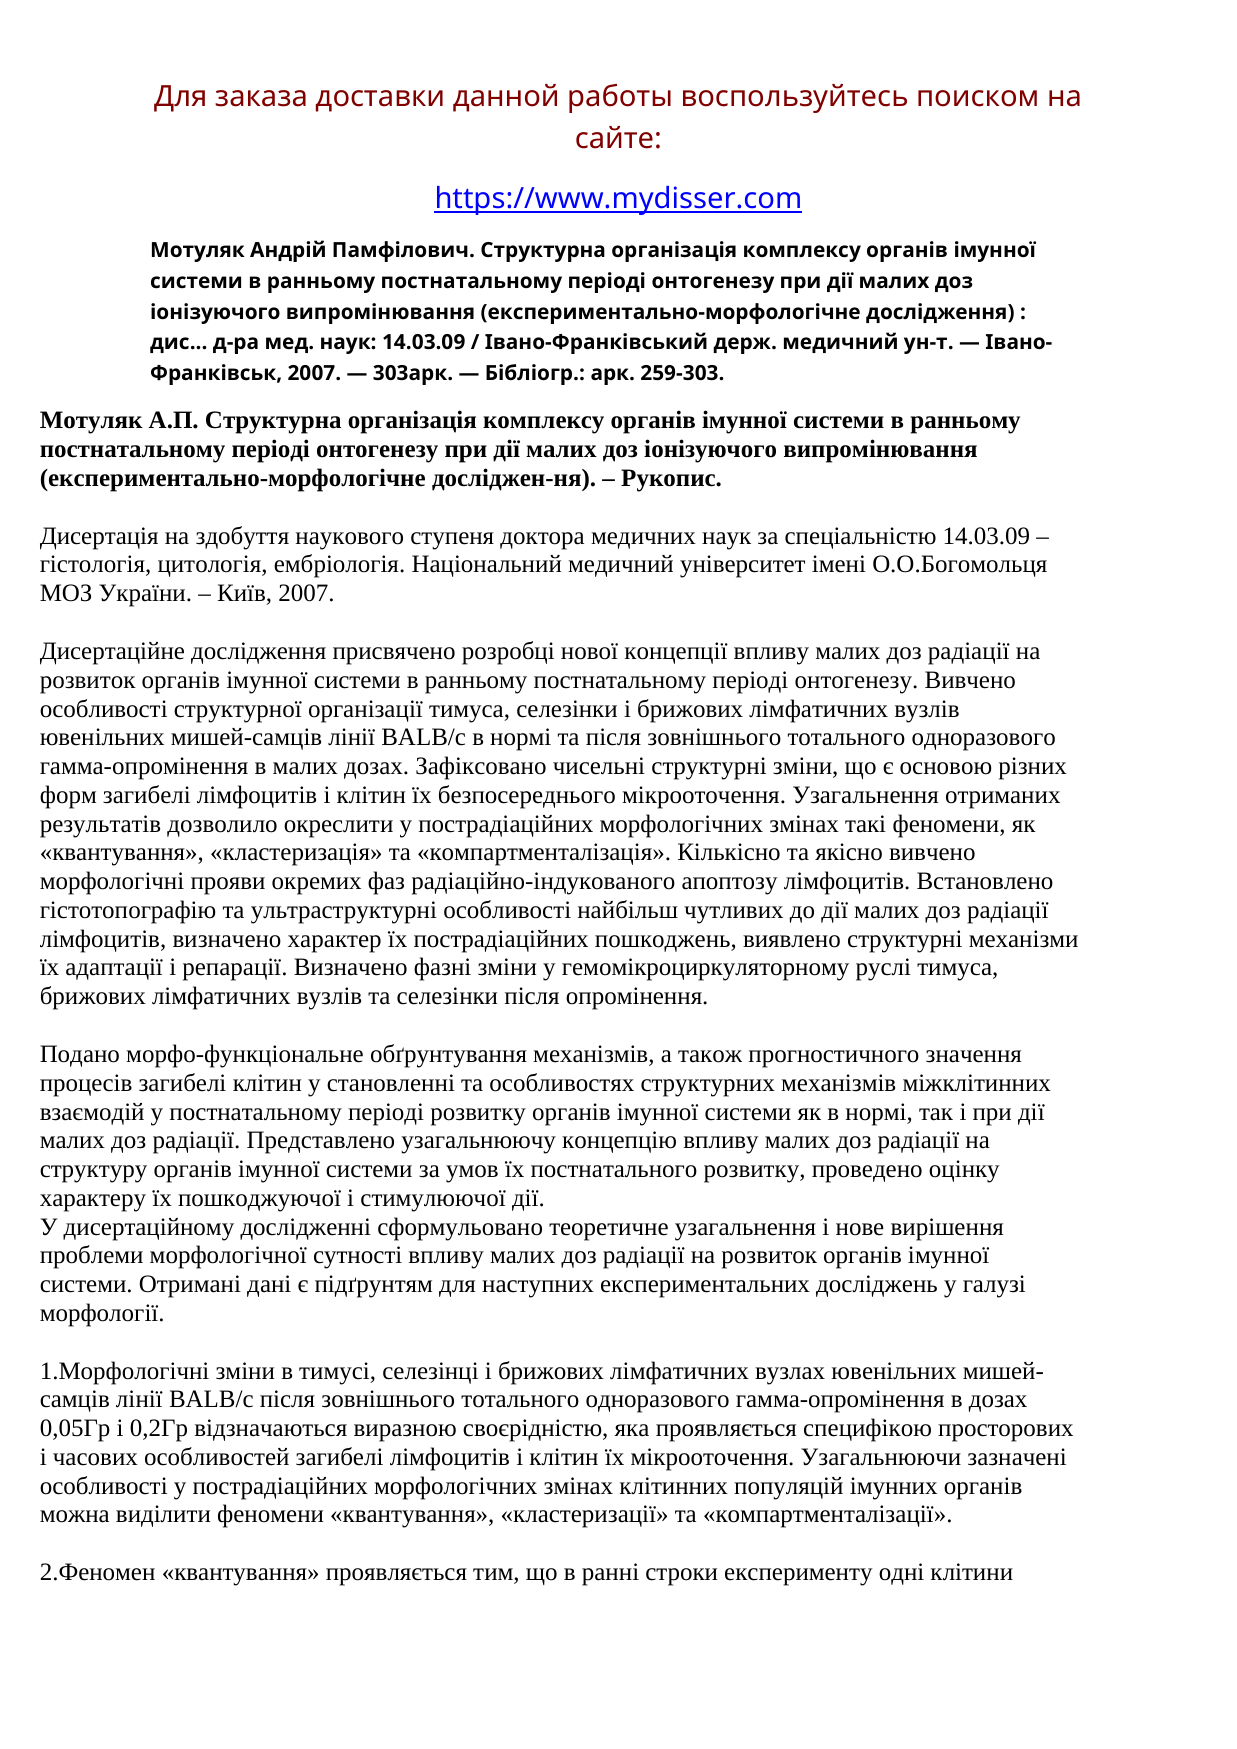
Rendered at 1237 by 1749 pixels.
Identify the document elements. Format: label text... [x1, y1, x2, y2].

text Мотуляк Андрій Памфілович. Структурна організація комплексу органів імунної системи в ранньому постнатальному періоді онтогенезу при дії малих доз іонізуючого випромінювання (експериментально-морфологічне дослідження) : дис... д-ра мед. наук: 14.03.09 / Івано-Франківський держ. медичний ун-т. — Івано-Франківськ, 2007. — 303арк. — Бібліогр.: арк. 259-303. [150, 236, 1086, 386]
table_header [40, 405, 1086, 1212]
table_cell [40, 1212, 1086, 1586]
